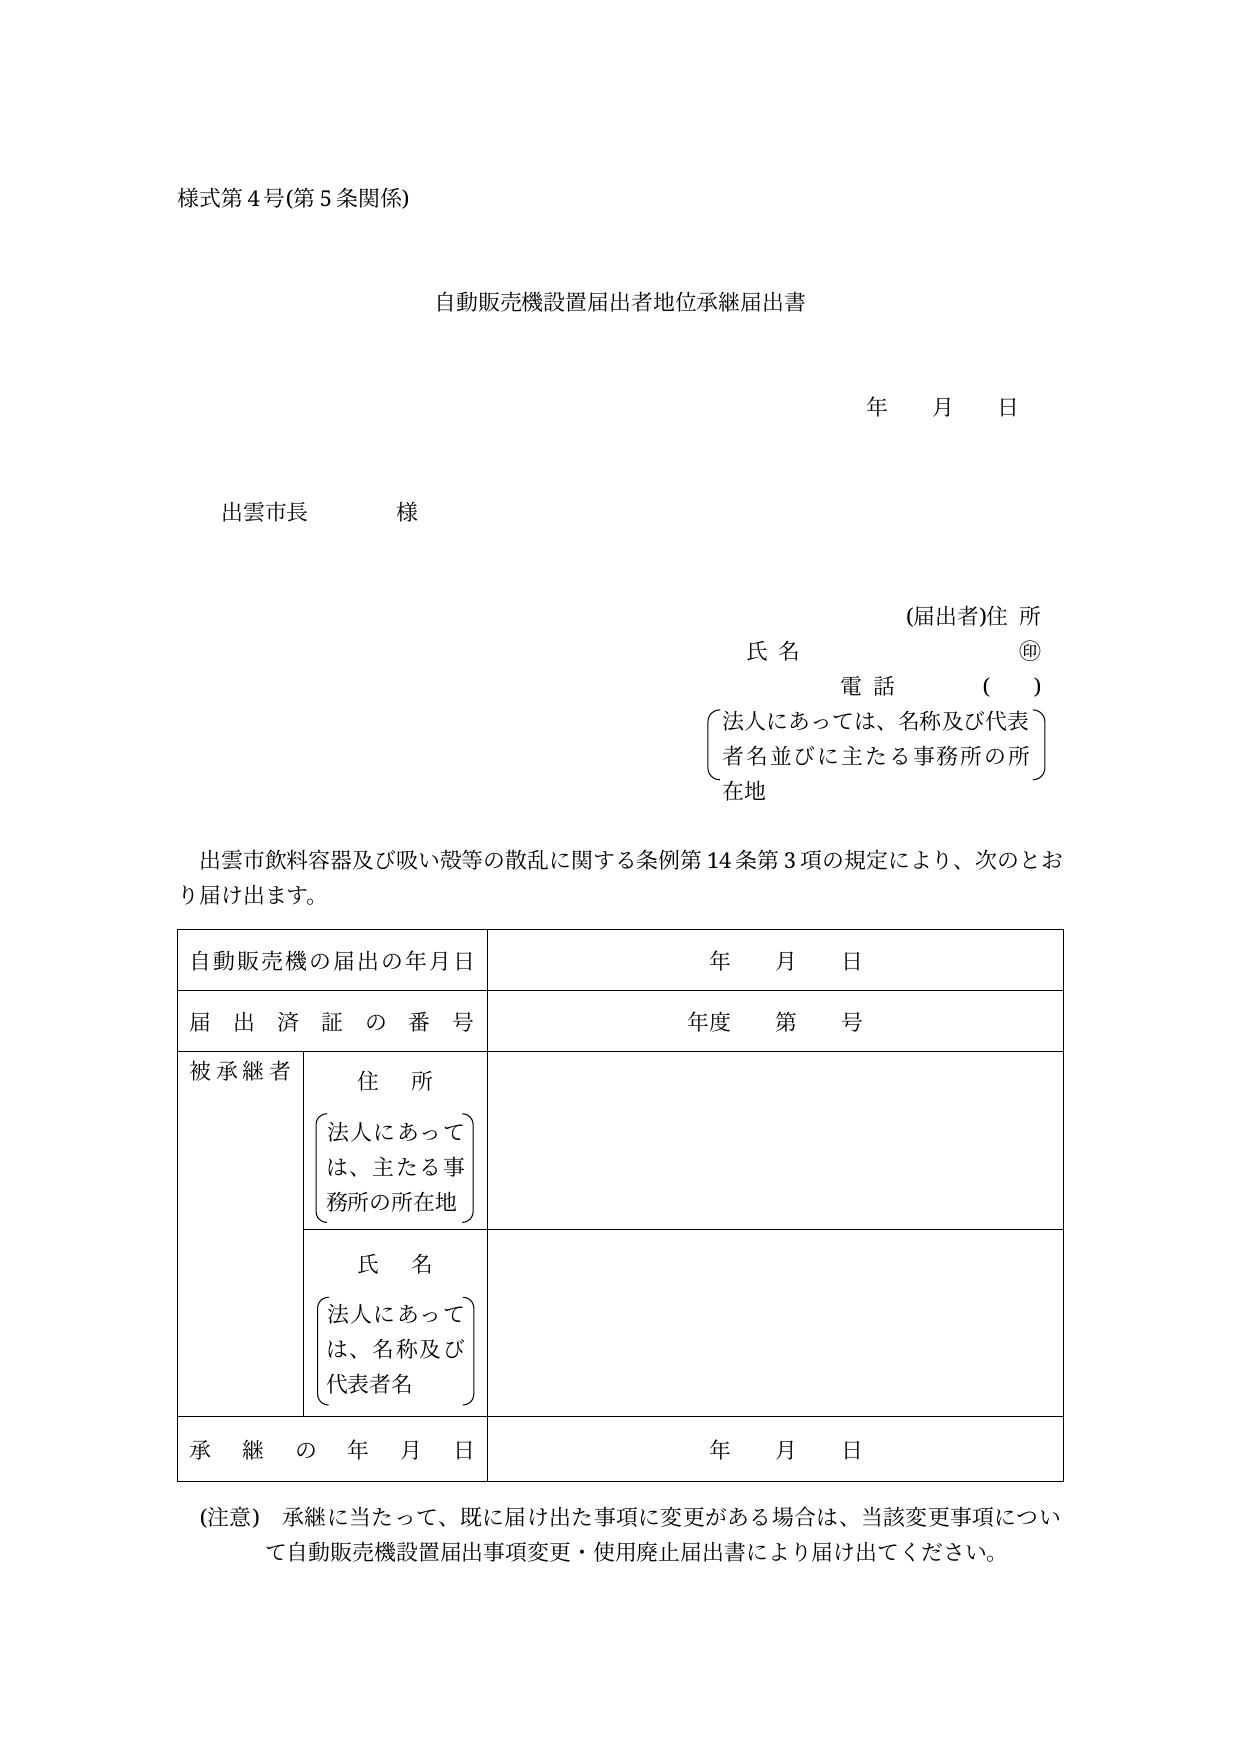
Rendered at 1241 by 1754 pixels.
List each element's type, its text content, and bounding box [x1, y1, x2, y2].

table_header [177, 703, 722, 807]
table_cell 年度 第 号 [488, 991, 1063, 1051]
text 氏名 ㊞ [177, 633, 1041, 668]
table_cell 届出済証の番号 [178, 991, 487, 1051]
table_cell 被承継者 [178, 1052, 303, 1416]
table_cell 氏名 法人にあっては、名称及び代表者名 [304, 1230, 487, 1416]
text 電話 ( ) [177, 668, 1041, 702]
table_cell 承継の年月日 [178, 1417, 487, 1481]
table_cell 年 月 日 [488, 1417, 1063, 1481]
text 出雲市飲料容器及び吸い殻等の散乱に関する条例第14条第3項の規定により、次のとおり届け出ます。 [177, 842, 1063, 912]
text 様式第4号(第5条関係) [177, 179, 1063, 214]
table_cell [488, 1052, 1063, 1229]
text 年 月 日 [177, 388, 1019, 423]
text (注意) 承継に当たって、既に届け出た事項に変更がある場合は、当該変更事項について自動販売機設置届出事項変更・使用廃止届出書により届け出てください。 [177, 1499, 1063, 1569]
table_header 法人にあっては、名称及び代表者名並びに主たる事務所の所在地 [722, 703, 1063, 807]
text 出雲市長 様 [177, 493, 1063, 528]
table_header 年 月 日 [488, 930, 1063, 990]
text (届出者)住所 [177, 598, 1041, 633]
table_cell [488, 1230, 1063, 1416]
table_header 自動販売機の届出の年月日 [178, 930, 487, 990]
table_cell 住所 法人にあっては、主たる事務所の所在地 [304, 1052, 487, 1229]
text 自動販売機設置届出者地位承継届出書 [177, 284, 1063, 319]
